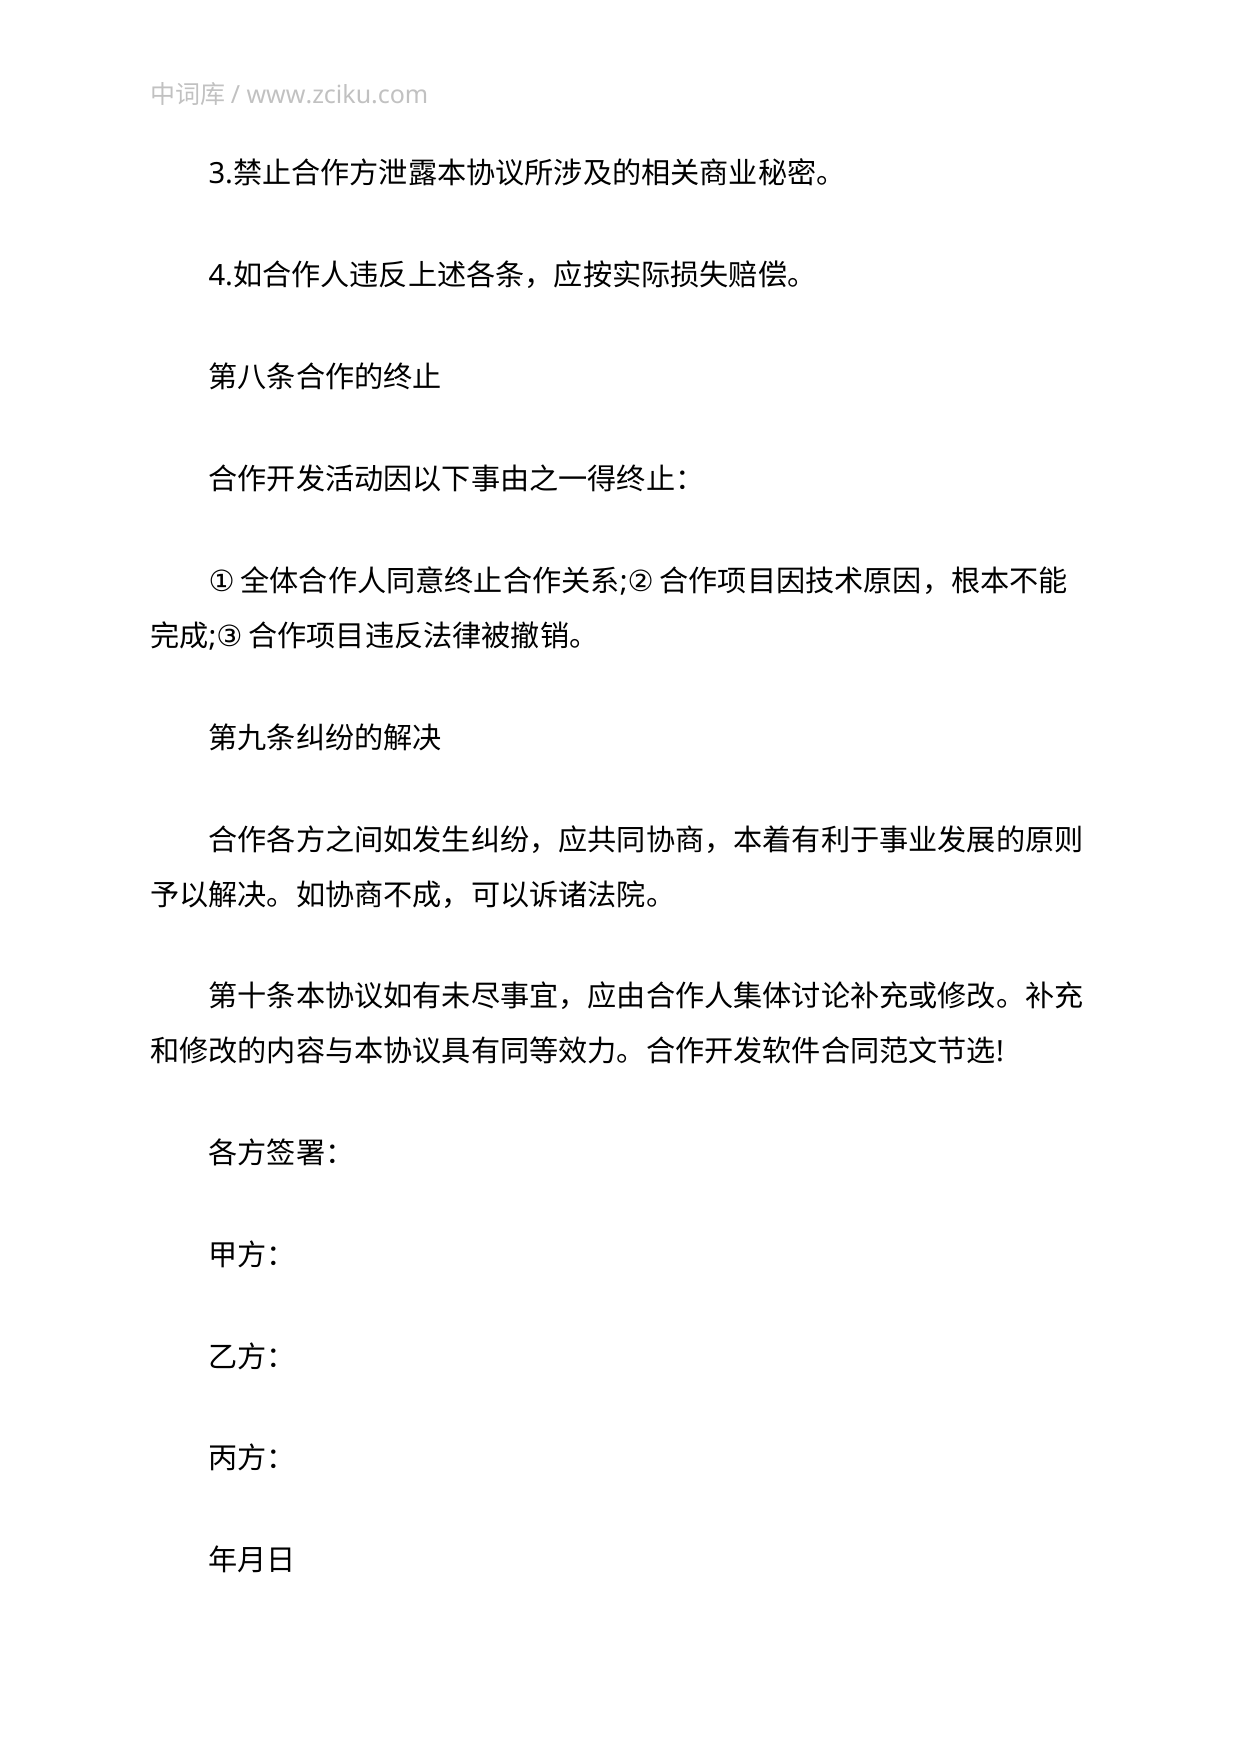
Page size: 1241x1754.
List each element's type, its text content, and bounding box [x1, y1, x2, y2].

text 第十条本协议如有未尽事宜，应由合作人集体讨论补充或修改。补充和修改的内容与本协议具有同等效力。合作开发软件合同范文节选! [150, 973, 1090, 1070]
text 第九条纠纷的解决 [150, 714, 1090, 757]
text 3.禁止合作方泄露本协议所涉及的相关商业秘密。 [150, 150, 1090, 192]
text 4.如合作人违反上述各条，应按实际损失赔偿。 [150, 252, 1090, 294]
text 第八条合作的终止 [150, 354, 1090, 396]
text 甲方： [150, 1232, 1090, 1274]
text 年月日 [150, 1537, 1090, 1579]
text 丙方： [150, 1435, 1090, 1477]
text 合作开发活动因以下事由之一得终止： [150, 456, 1090, 498]
text 乙方： [150, 1333, 1090, 1376]
text 各方签署： [150, 1130, 1090, 1172]
text 合作各方之间如发生纠纷，应共同协商，本着有利于事业发展的原则予以解决。如协商不成，可以诉诸法院。 [150, 816, 1090, 913]
text ①全体合作人同意终止合作关系;②合作项目因技术原因，根本不能完成;③合作项目违反法律被撤销。 [150, 557, 1090, 655]
